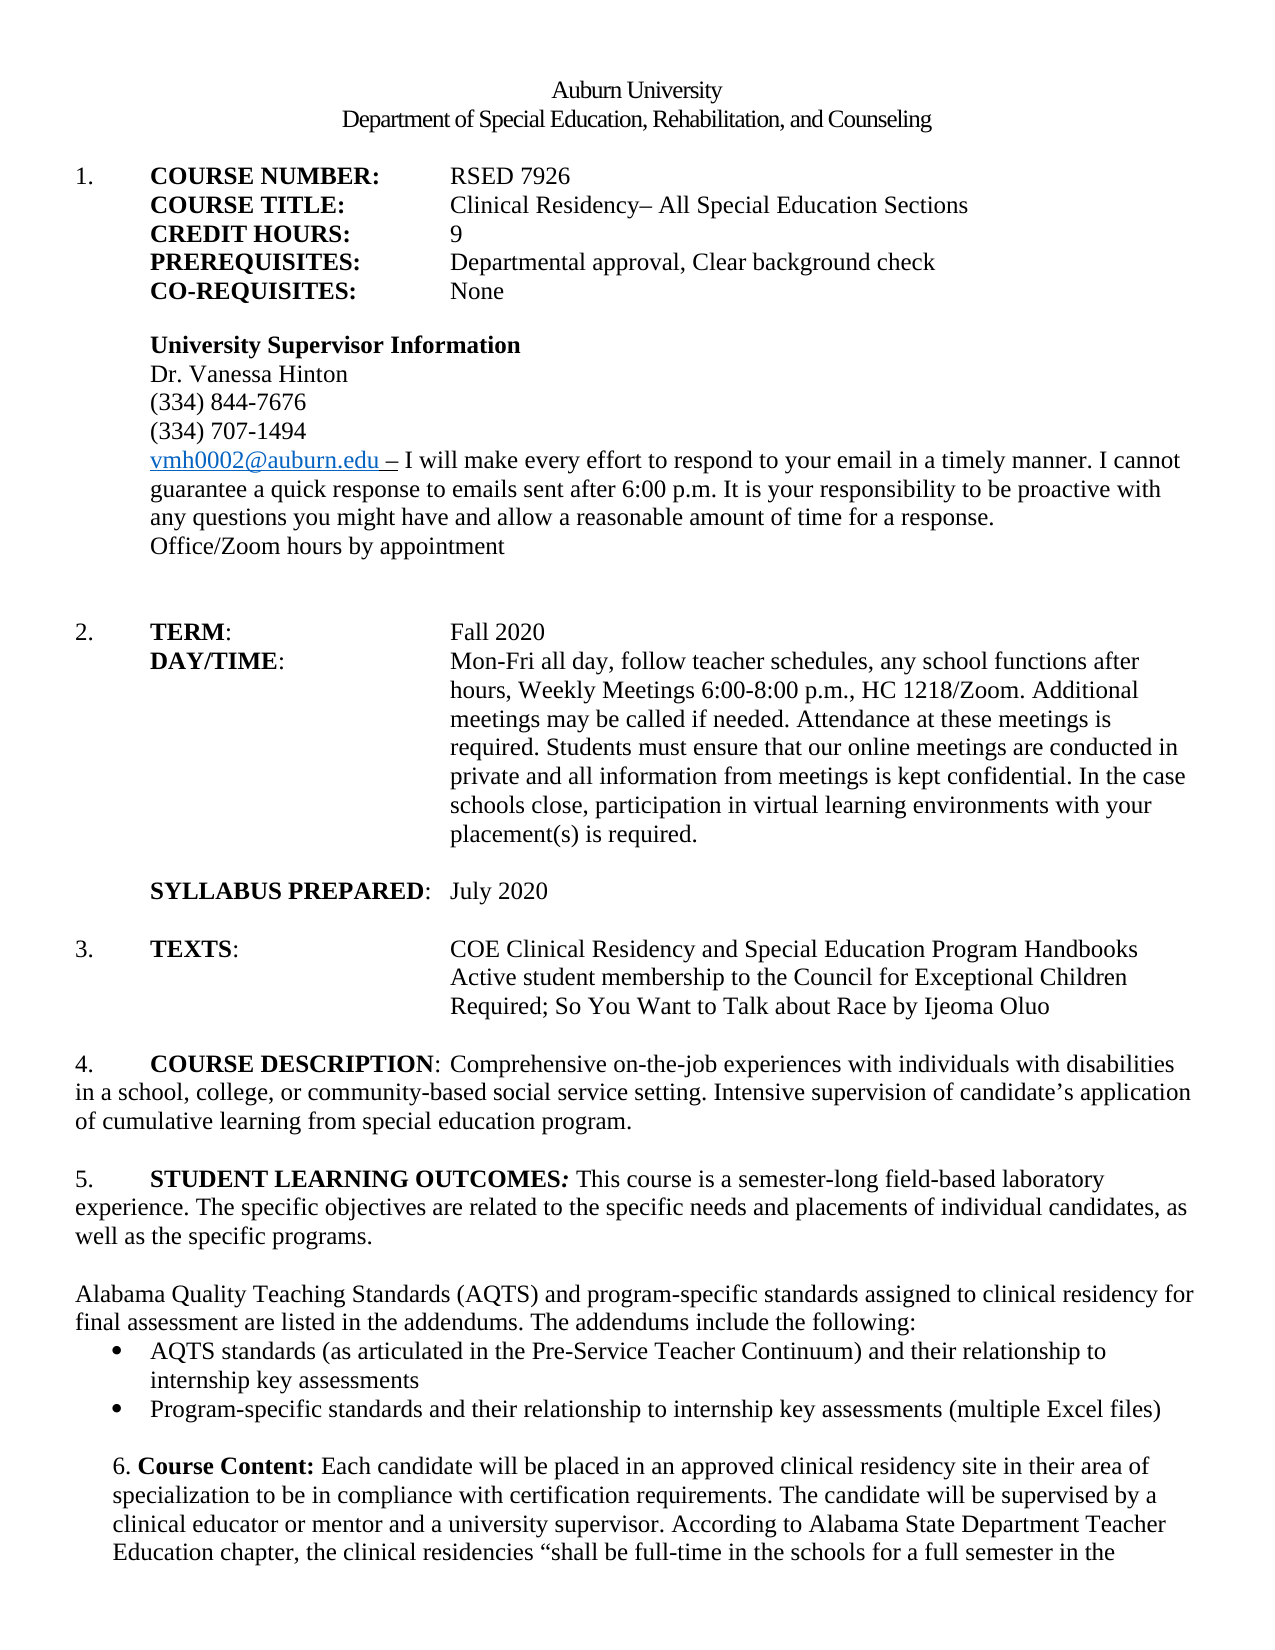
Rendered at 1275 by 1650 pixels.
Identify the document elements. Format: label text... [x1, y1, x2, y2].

text Office/Zoom hours by appointment [75, 531, 1200, 560]
text 1. COURSE NUMBER: RSED 7926 [75, 161, 1200, 190]
title Department of Special Education, Rehabilitation, and Counseling [75, 104, 1200, 132]
text Alabama Quality Teaching Standards (AQTS) and program-specific standards assigned to clinical residency for final assessment are listed in the addendums. The addendums include the following: [75, 1279, 1200, 1336]
text (334) 707-1494 [75, 416, 1200, 445]
text Dr. Vanessa Hinton [75, 359, 1200, 387]
text 4. COURSE DESCRIPTION: Comprehensive on-the-job experiences with individuals with disabilities in a school, college, or community-based social service setting. Intensive supervision of candidate’s application of cumulative learning from special education program. [75, 1049, 1200, 1135]
subtitle University Supervisor Information [75, 330, 1200, 359]
text (334) 844-7676 [75, 387, 1200, 416]
text PREREQUISITES: Departmental approval, Clear background check [150, 247, 1200, 276]
text SYLLABUS PREPARED: July 2020 [75, 876, 1200, 905]
text Required; So You Want to Talk about Race by Ijeoma Oluo [75, 991, 1200, 1020]
text 3. TEXTS: COE Clinical Residency and Special Education Program Handbooks [75, 934, 1200, 962]
text COURSE TITLE: Clinical Residency– All Special Education Sections [150, 190, 1200, 219]
title Auburn University [75, 75, 1200, 104]
list Program-specific standards and their relationship to internship key assessments (multiple Excel files) [112, 1394, 1200, 1422]
text 5. STUDENT LEARNING OUTCOMES: This course is a semester-long field-based laboratory experience. The specific objectives are related to the specific needs and placements of individual candidates, as well as the specific programs. [75, 1164, 1200, 1250]
text Active student membership to the Council for Exceptional Children [75, 962, 1200, 991]
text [112, 1451, 1200, 1566]
text DAY/TIME: Mon-Fri all day, follow teacher schedules, any school functions after hours, Weekly Meetings 6:00-8:00 p.m., HC 1218/Zoom. Additional meetings may be called if needed. Attendance at these meetings is required. Students must ensure that our online meetings are conducted in private and all information from meetings is kept confidential. In the case schools close, participation in virtual learning environments with your placement(s) is required. [150, 646, 1200, 847]
text CREDIT HOURS: 9 [150, 219, 1200, 247]
text CO-REQUISITES: None [150, 276, 1200, 305]
text vmh0002@auburn.edu – I will make every effort to respond to your email in a timely manner. I cannot guarantee a quick response to emails sent after 6:00 p.m. It is your responsibility to be proactive with any questions you might have and allow a reasonable amount of time for a response. [150, 445, 1200, 531]
list AQTS standards (as articulated in the Pre-Service Teacher Continuum) and their relationship to internship key assessments [112, 1336, 1200, 1394]
text 2. TERM: Fall 2020 [75, 617, 1200, 646]
